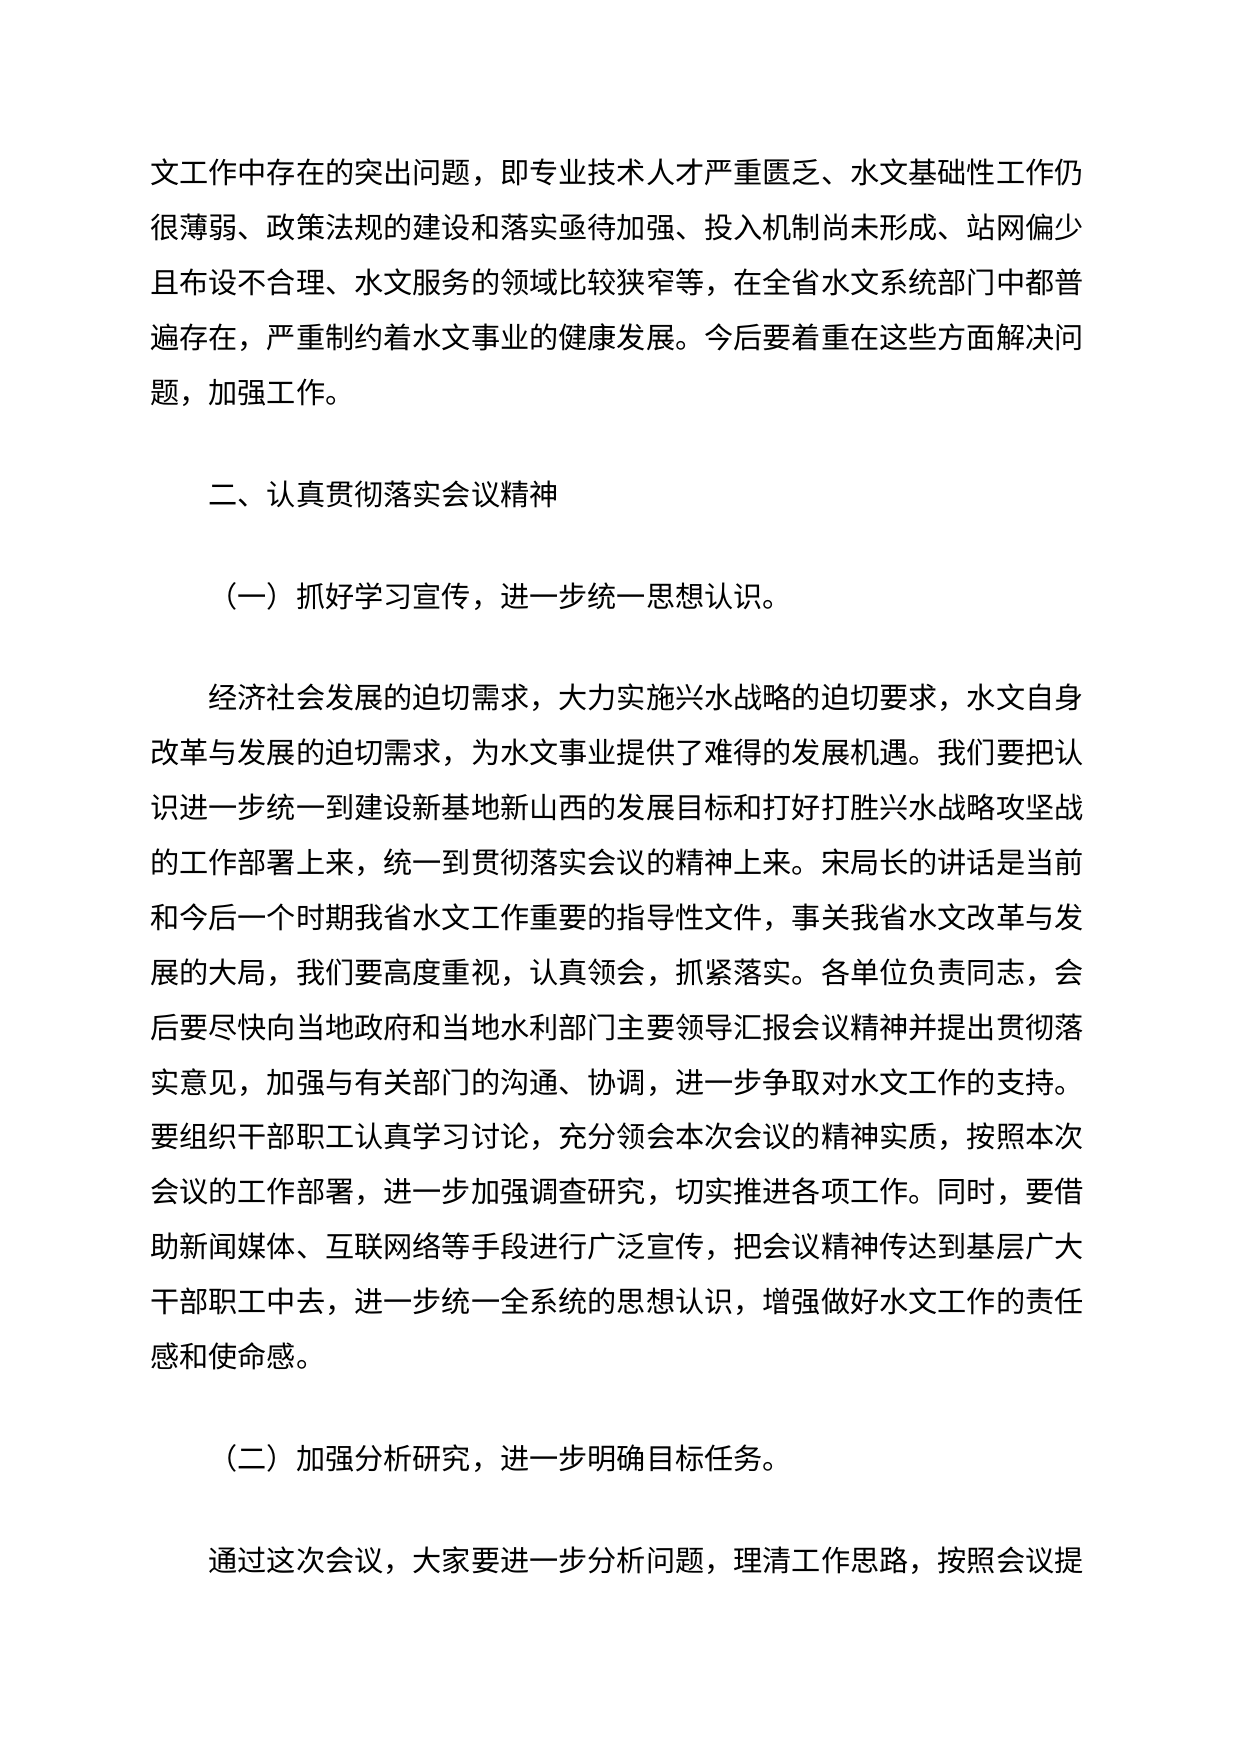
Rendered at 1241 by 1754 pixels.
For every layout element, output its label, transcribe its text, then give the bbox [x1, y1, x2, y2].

text （一）抓好学习宣传，进一步统一思想认识。 [150, 573, 1090, 615]
text 二、认真贯彻落实会议精神 [150, 471, 1090, 514]
text （二）加强分析研究，进一步明确目标任务。 [150, 1435, 1090, 1478]
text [150, 1537, 1090, 1579]
text 经济社会发展的迫切需求，大力实施兴水战略的迫切要求，水文自身改革与发展的迫切需求，为水文事业提供了难得的发展机遇。我们要把认识进一步统一到建设新基地新山西的发展目标和打好打胜兴水战略攻坚战的工作部署上来，统一到贯彻落实会议的精神上来。宋局长的讲话是当前和今后一个时期我省水文工作重要的指导性文件，事关我省水文改革与发展的大局，我们要高度重视，认真领会，抓紧落实。各单位负责同志，会后要尽快向当地政府和当地水利部门主要领导汇报会议精神并提出贯彻落实意见，加强与有关部门的沟通、协调，进一步争取对水文工作的支持。要组织干部职工认真学习讨论，充分领会本次会议的精神实质，按照本次会议的工作部署，进一步加强调查研究，切实推进各项工作。同时，要借助新闻媒体、互联网络等手段进行广泛宣传，把会议精神传达到基层广大干部职工中去，进一步统一全系统的思想认识，增强做好水文工作的责任感和使命感。 [150, 675, 1090, 1376]
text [150, 150, 1090, 412]
